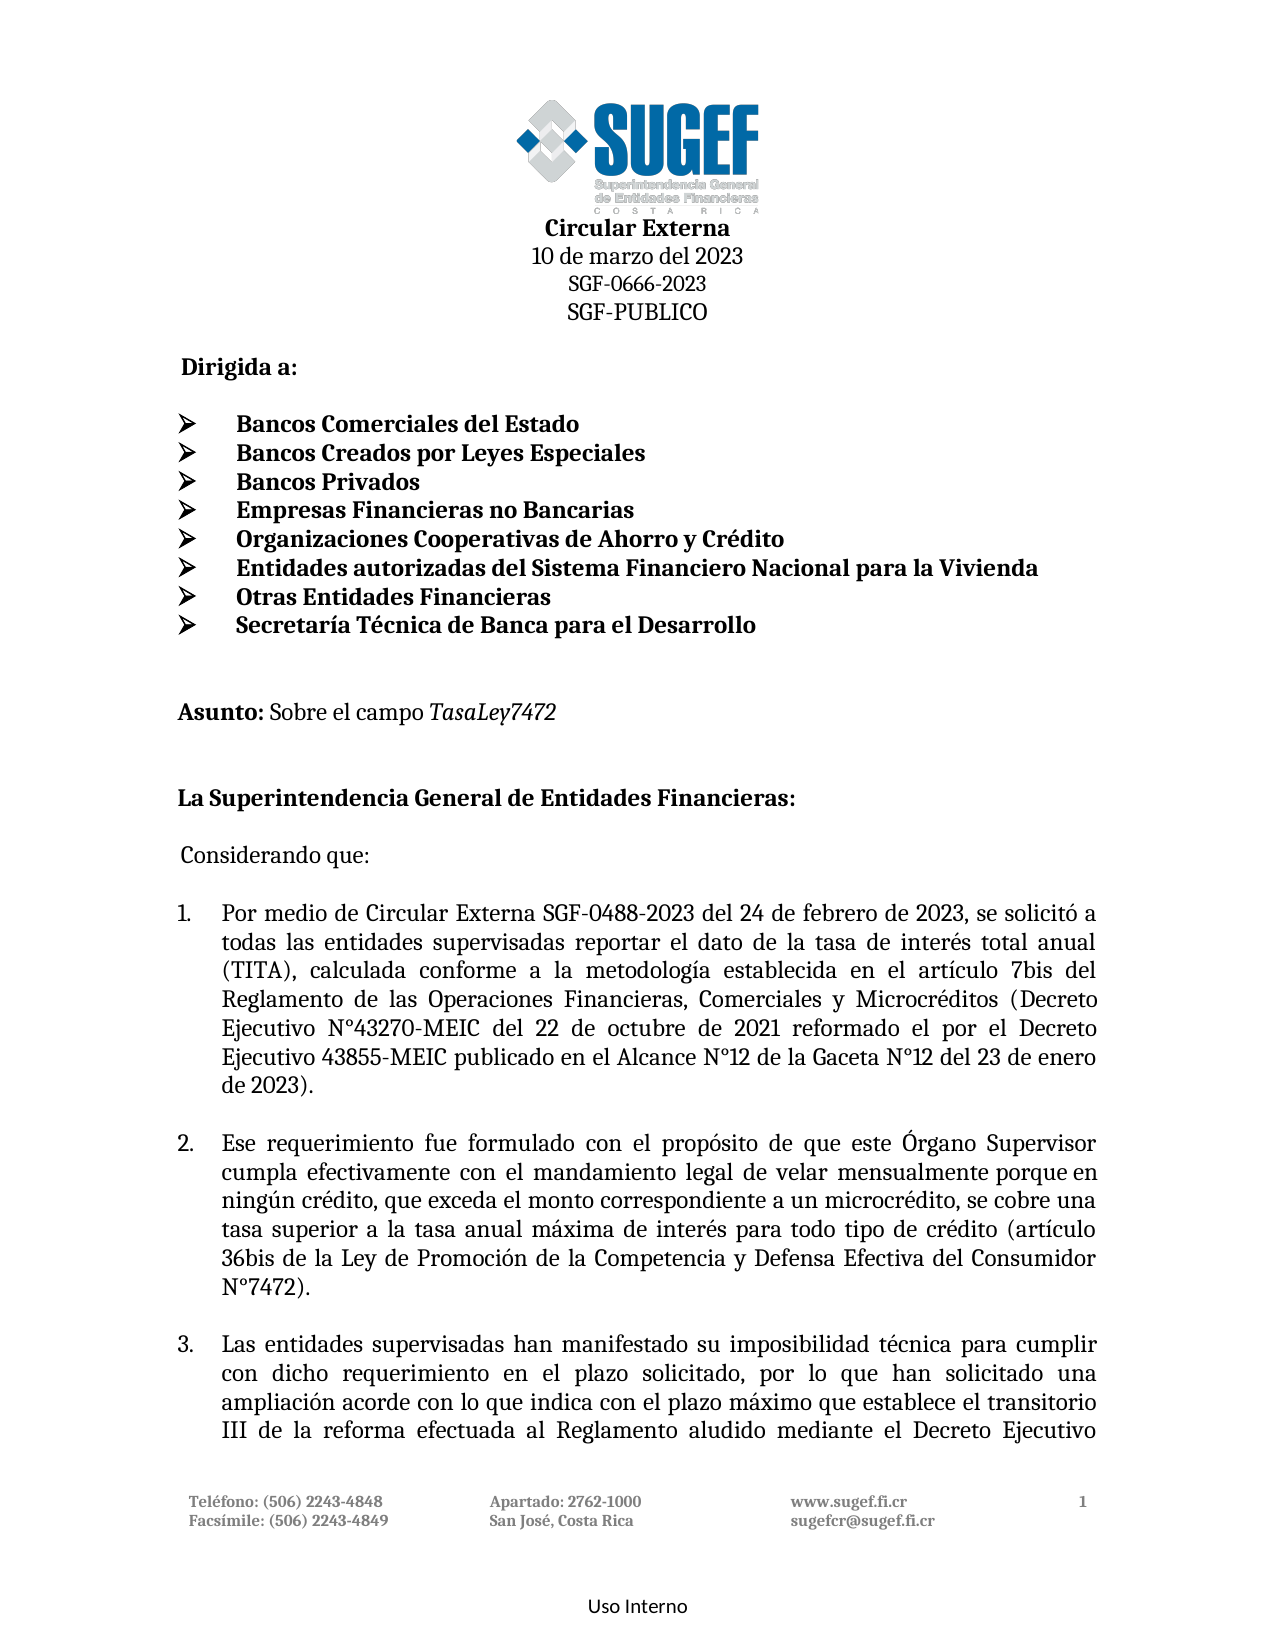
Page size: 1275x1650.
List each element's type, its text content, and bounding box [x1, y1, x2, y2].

list Bancos Creados por Leyes Especiales [177, 439, 1089, 467]
list Bancos Privados [177, 467, 1089, 496]
list Ese requerimiento fue formulado con el propósito de que este Órgano Supervisor cumpla efectivamente con el mandamiento legal de velar mensualmente porque en ningún crédito, que exceda el monto correspondiente a un microcrédito, se cobre una tasa superior a la tasa anual máxima de interés para todo tipo de crédito (artículo 36bis de la Ley de Promoción de la Competencia y Defensa Efectiva del Consumidor N°7472). [177, 1129, 1098, 1301]
list Empresas Financieras no Bancarias [177, 496, 1089, 525]
picture [516, 100, 759, 214]
list Entidades autorizadas del Sistema Financiero Nacional para la Vivienda [177, 554, 1089, 582]
text Circular Externa [177, 213, 1098, 242]
list Secretaría Técnica de Banca para el Desarrollo [177, 611, 1089, 640]
text Asunto: Sobre el campo TasaLey7472 [177, 697, 1098, 726]
text 10 de marzo del 2023 [177, 242, 1098, 271]
list Organizaciones Cooperativas de Ahorro y Crédito [177, 525, 1089, 554]
text Dirigida a: [181, 352, 1089, 381]
list Por medio de Circular Externa SGF-0488-2023 del 24 de febrero de 2023, se solicitó a todas las entidades supervisadas reportar el dato de la tasa de interés total anual (TITA), calculada conforme a la metodología establecida en el artículo 7bis del Reglamento de las Operaciones Financieras, Comerciales y Microcréditos (Decreto Ejecutivo N°43270-MEIC del 22 de octubre de 2021 reformado el por el Decreto Ejecutivo 43855-MEIC publicado en el Alcance N°12 de la Gaceta N°12 del 23 de enero de 2023). [177, 899, 1098, 1100]
text Considerando que: [181, 841, 1098, 870]
list Bancos Comerciales del Estado [177, 410, 1089, 439]
text La Superintendencia General de Entidades Financieras: [177, 784, 1098, 812]
list Otras Entidades Financieras [177, 582, 1089, 611]
